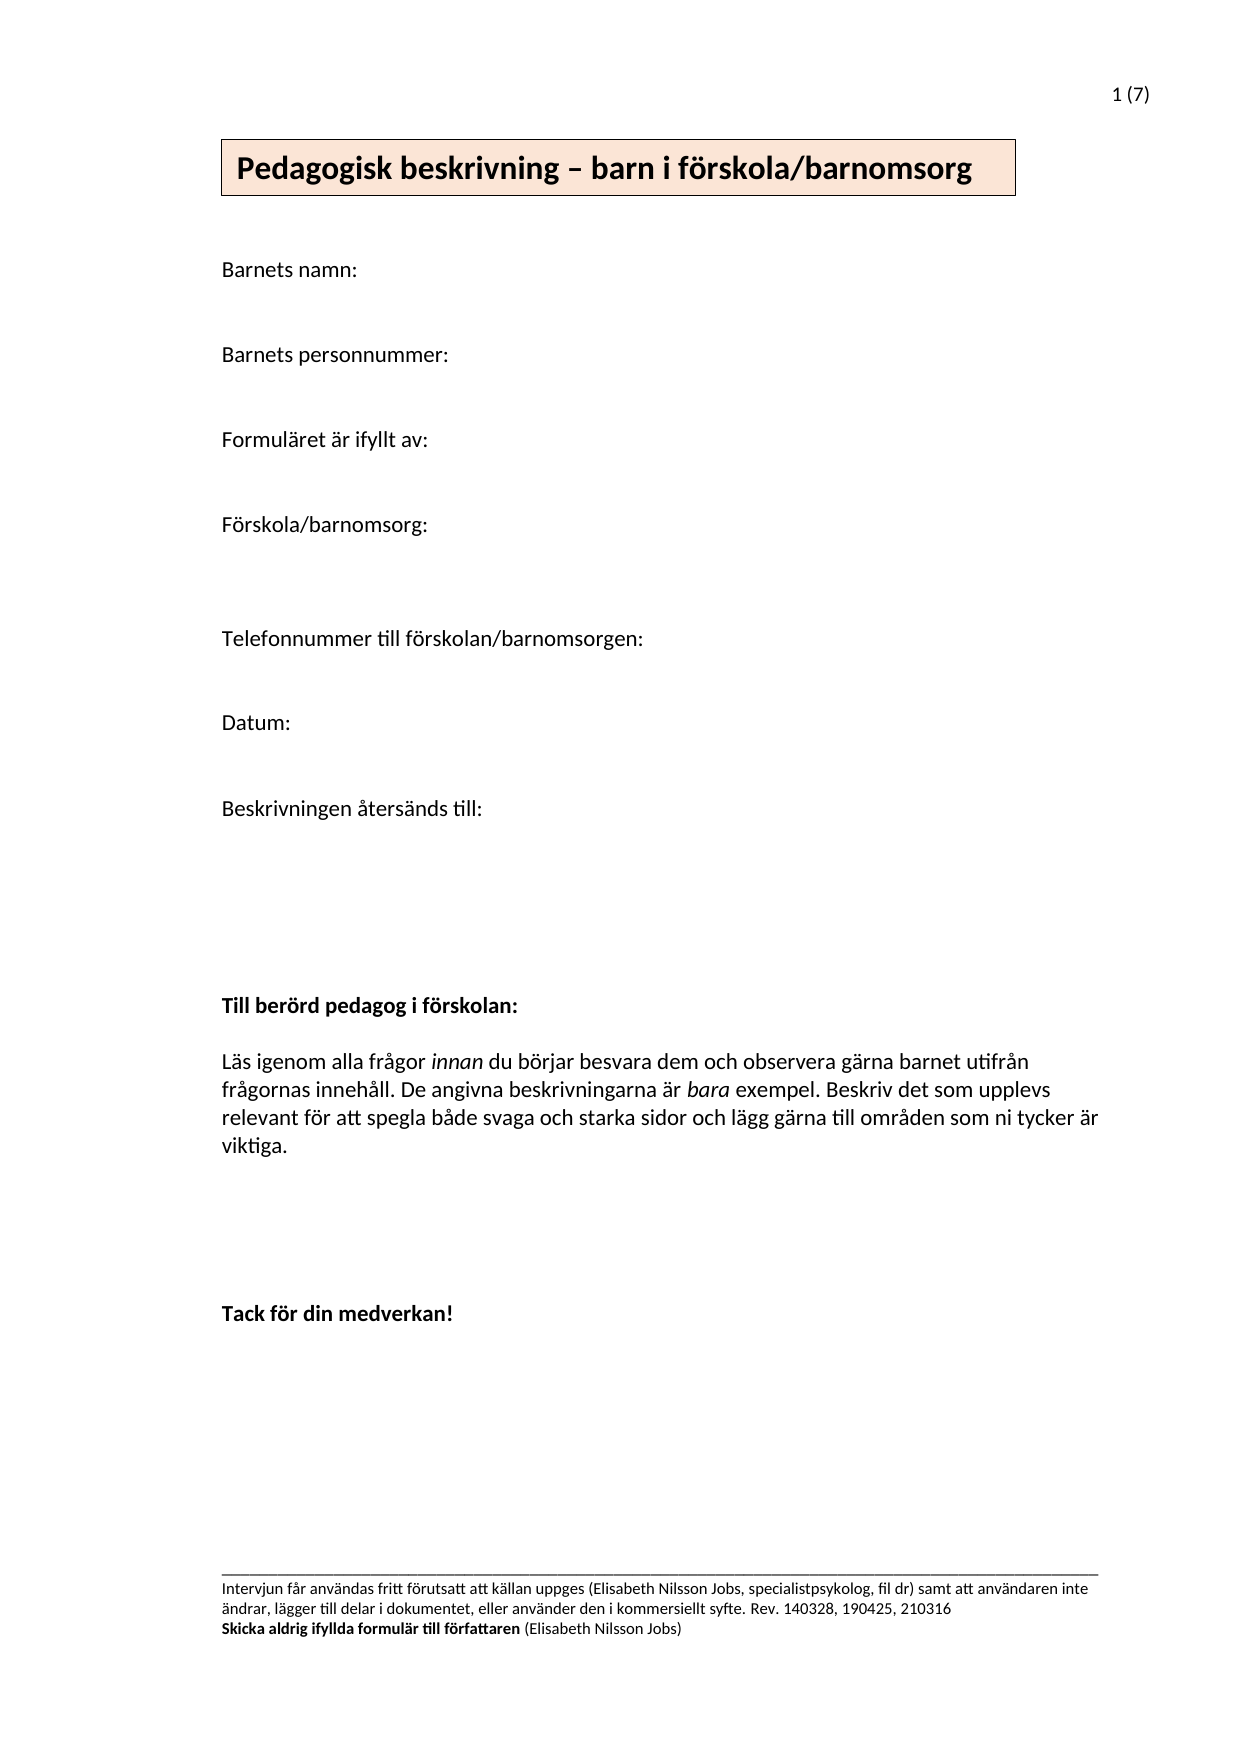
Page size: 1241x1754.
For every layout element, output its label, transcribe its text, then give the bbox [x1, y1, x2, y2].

text Telefonnummer till förskolan/barnomsorgen: [222, 624, 1107, 652]
text Förskola/barnomsorg: [222, 510, 1107, 538]
text Till berörd pedagog i förskolan: [222, 991, 1107, 1019]
text Tack för din medverkan! [222, 1299, 1107, 1327]
text Barnets personnummer: [222, 341, 1107, 368]
text Beskrivningen återsänds till: [222, 794, 1107, 822]
text Datum: [222, 708, 1107, 736]
text Formuläret är ifyllt av: [222, 425, 1107, 453]
text Läs igenom alla frågor innan du börjar besvara dem och observera gärna barnet utifrån frågornas innehåll. De angivna beskrivningarna är bara exempel. Beskriv det som upplevs relevant för att spegla både svaga och starka sidor och lägg gärna till områden som ni tycker är viktiga. [222, 1047, 1107, 1159]
text Barnets namn: [222, 255, 1107, 283]
